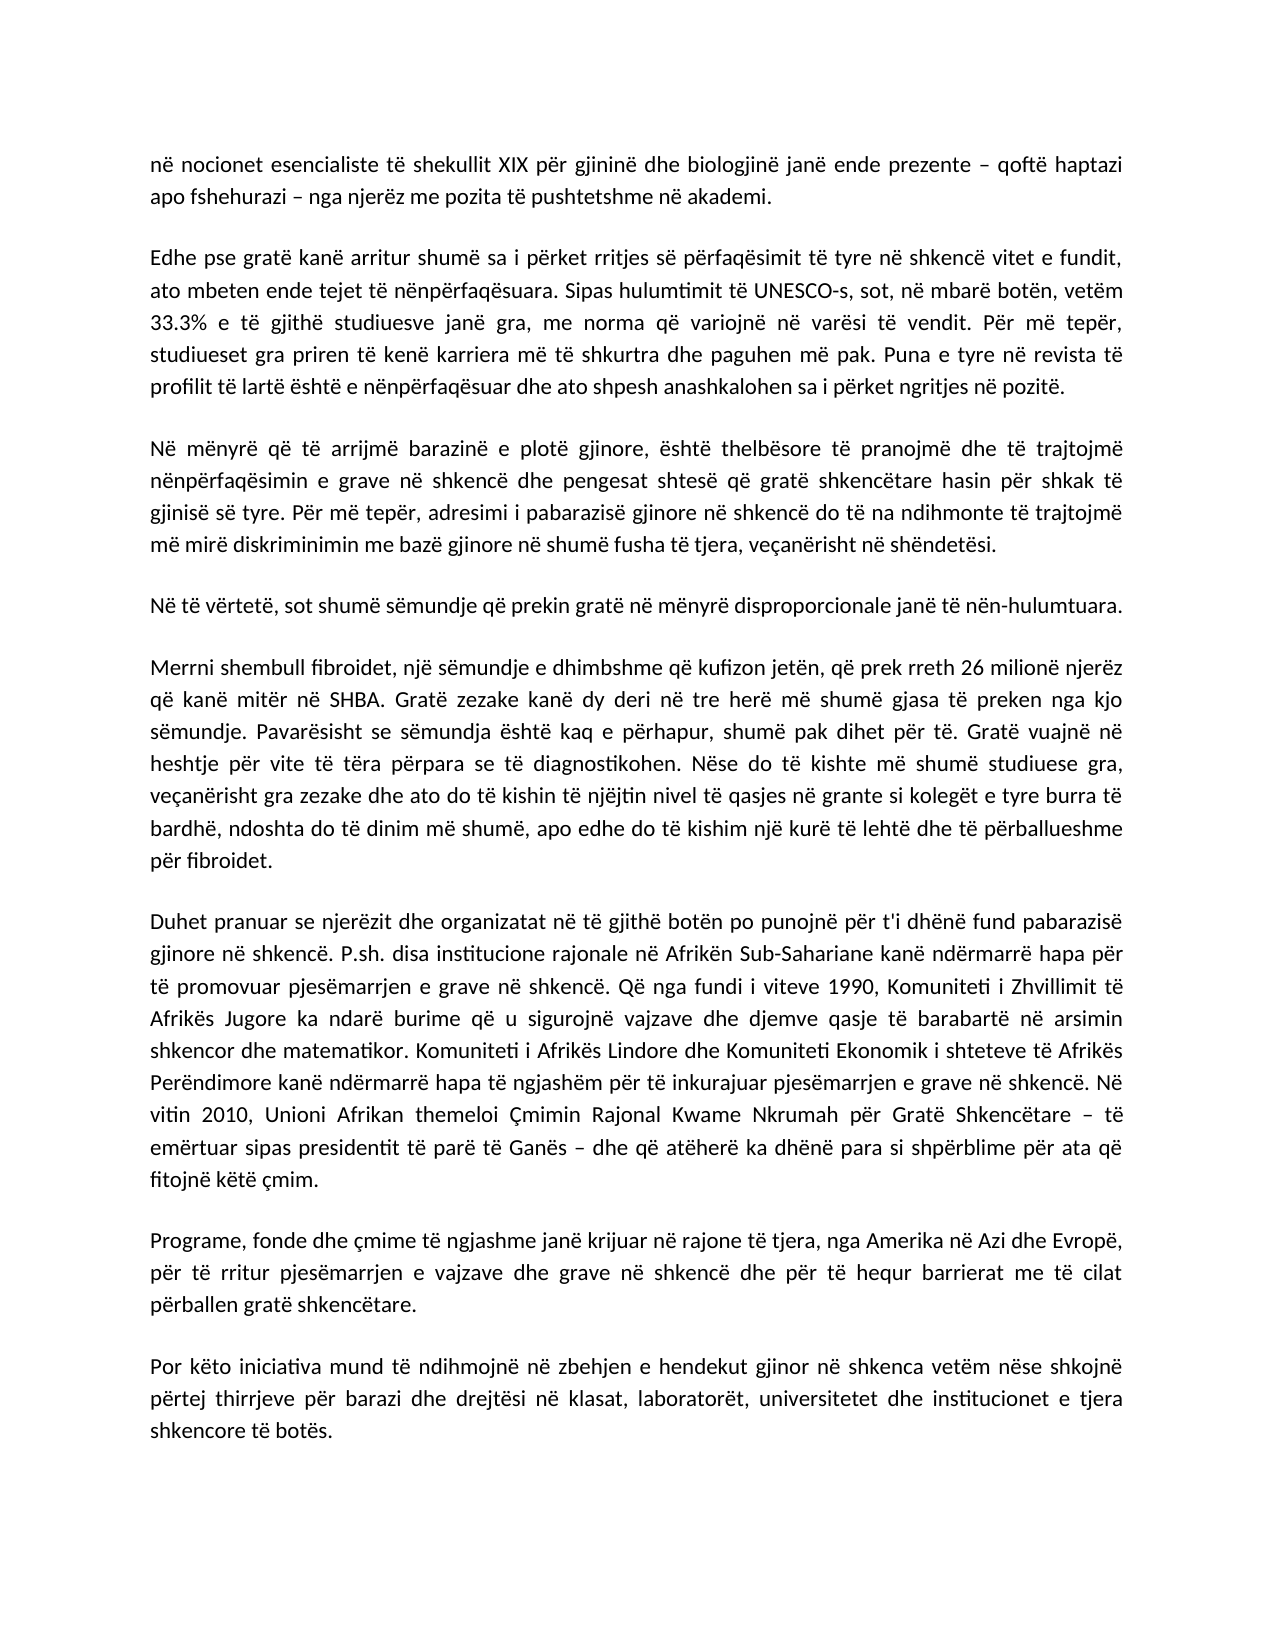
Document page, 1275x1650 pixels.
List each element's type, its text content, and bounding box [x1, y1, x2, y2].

text Në mënyrë që të arrijmë barazinë e plotë gjinore, është thelbësore të pranojmë dhe të trajtojmë nënpërfaqësimin e grave në shkencë dhe pengesat shtesë që gratë shkencëtare hasin për shkak të gjinisë së tyre. Për më tepër, adresimi i pabarazisë gjinore në shkencë do të na ndihmonte të trajtojmë më mirë diskriminimin me bazë gjinore në shumë fusha të tjera, veçanërisht në shëndetësi. [150, 434, 1125, 558]
text Në të vërtetë, sot shumë sëmundje që prekin gratë në mënyrë disproporcionale janë të nën-hulumtuara. [150, 592, 1125, 619]
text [150, 150, 1125, 210]
text Edhe pse gratë kanë arritur shumë sa i përket rritjes së përfaqësimit të tyre në shkencë vitet e fundit, ato mbeten ende tejet të nënpërfaqësuara. Sipas hulumtimit të UNESCO-s, sot, në mbarë botën, vetëm 33.3% e të gjithë studiuesve janë gra, me norma që variojnë në varësi të vendit. Për më tepër, studiueset gra priren të kenë karriera më të shkurtra dhe paguhen më pak. Puna e tyre në revista të profilit të lartë është e nënpërfaqësuar dhe ato shpesh anashkalohen sa i përket ngritjes në pozitë. [150, 243, 1125, 400]
text Duhet pranuar se njerëzit dhe organizatat në të gjithë botën po punojnë për t'i dhënë fund pabarazisë gjinore në shkencë. P.sh. disa institucione rajonale në Afrikën Sub-Sahariane kanë ndërmarrë hapa për të promovuar pjesëmarrjen e grave në shkencë. Që nga fundi i viteve 1990, Komuniteti i Zhvillimit të Afrikës Jugore ka ndarë burime që u sigurojnë vajzave dhe djemve qasje të barabartë në arsimin shkencor dhe matematikor. Komuniteti i Afrikës Lindore dhe Komuniteti Ekonomik i shteteve të Afrikës Perëndimore kanë ndërmarrë hapa të ngjashëm për të inkurajuar pjesëmarrjen e grave në shkencë. Në vitin 2010, Unioni Afrikan themeloi Çmimin Rajonal Kwame Nkrumah për Gratë Shkencëtare – të emërtuar sipas presidentit të parë të Ganës – dhe që atëherë ka dhënë para si shpërblime për ata që fitojnë këtë çmim. [150, 907, 1125, 1193]
text Por këto iniciativa mund të ndihmojnë në zbehjen e hendekut gjinor në shkenca vetëm nëse shkojnë përtej thirrjeve për barazi dhe drejtësi në klasat, laboratorët, universitetet dhe institucionet e tjera shkencore të botës. [150, 1352, 1125, 1444]
text Merrni shembull fibroidet, një sëmundje e dhimbshme që kufizon jetën, që prek rreth 26 milionë njerëz që kanë mitër në SHBA. Gratë zezake kanë dy deri në tre herë më shumë gjasa të preken nga kjo sëmundje. Pavarësisht se sëmundja është kaq e përhapur, shumë pak dihet për të. Gratë vuajnë në heshtje për vite të tëra përpara se të diagnostikohen. Nëse do të kishte më shumë studiuese gra, veçanërisht gra zezake dhe ato do të kishin të njëjtin nivel të qasjes në grante si kolegët e tyre burra të bardhë, ndoshta do të dinim më shumë, apo edhe do të kishim një kurë të lehtë dhe të përballueshme për fibroidet. [150, 653, 1125, 874]
text Programe, fonde dhe çmime të ngjashme janë krijuar në rajone të tjera, nga Amerika në Azi dhe Evropë, për të rritur pjesëmarrjen e vajzave dhe grave në shkencë dhe për të hequr barrierat me të cilat përballen gratë shkencëtare. [150, 1226, 1125, 1319]
